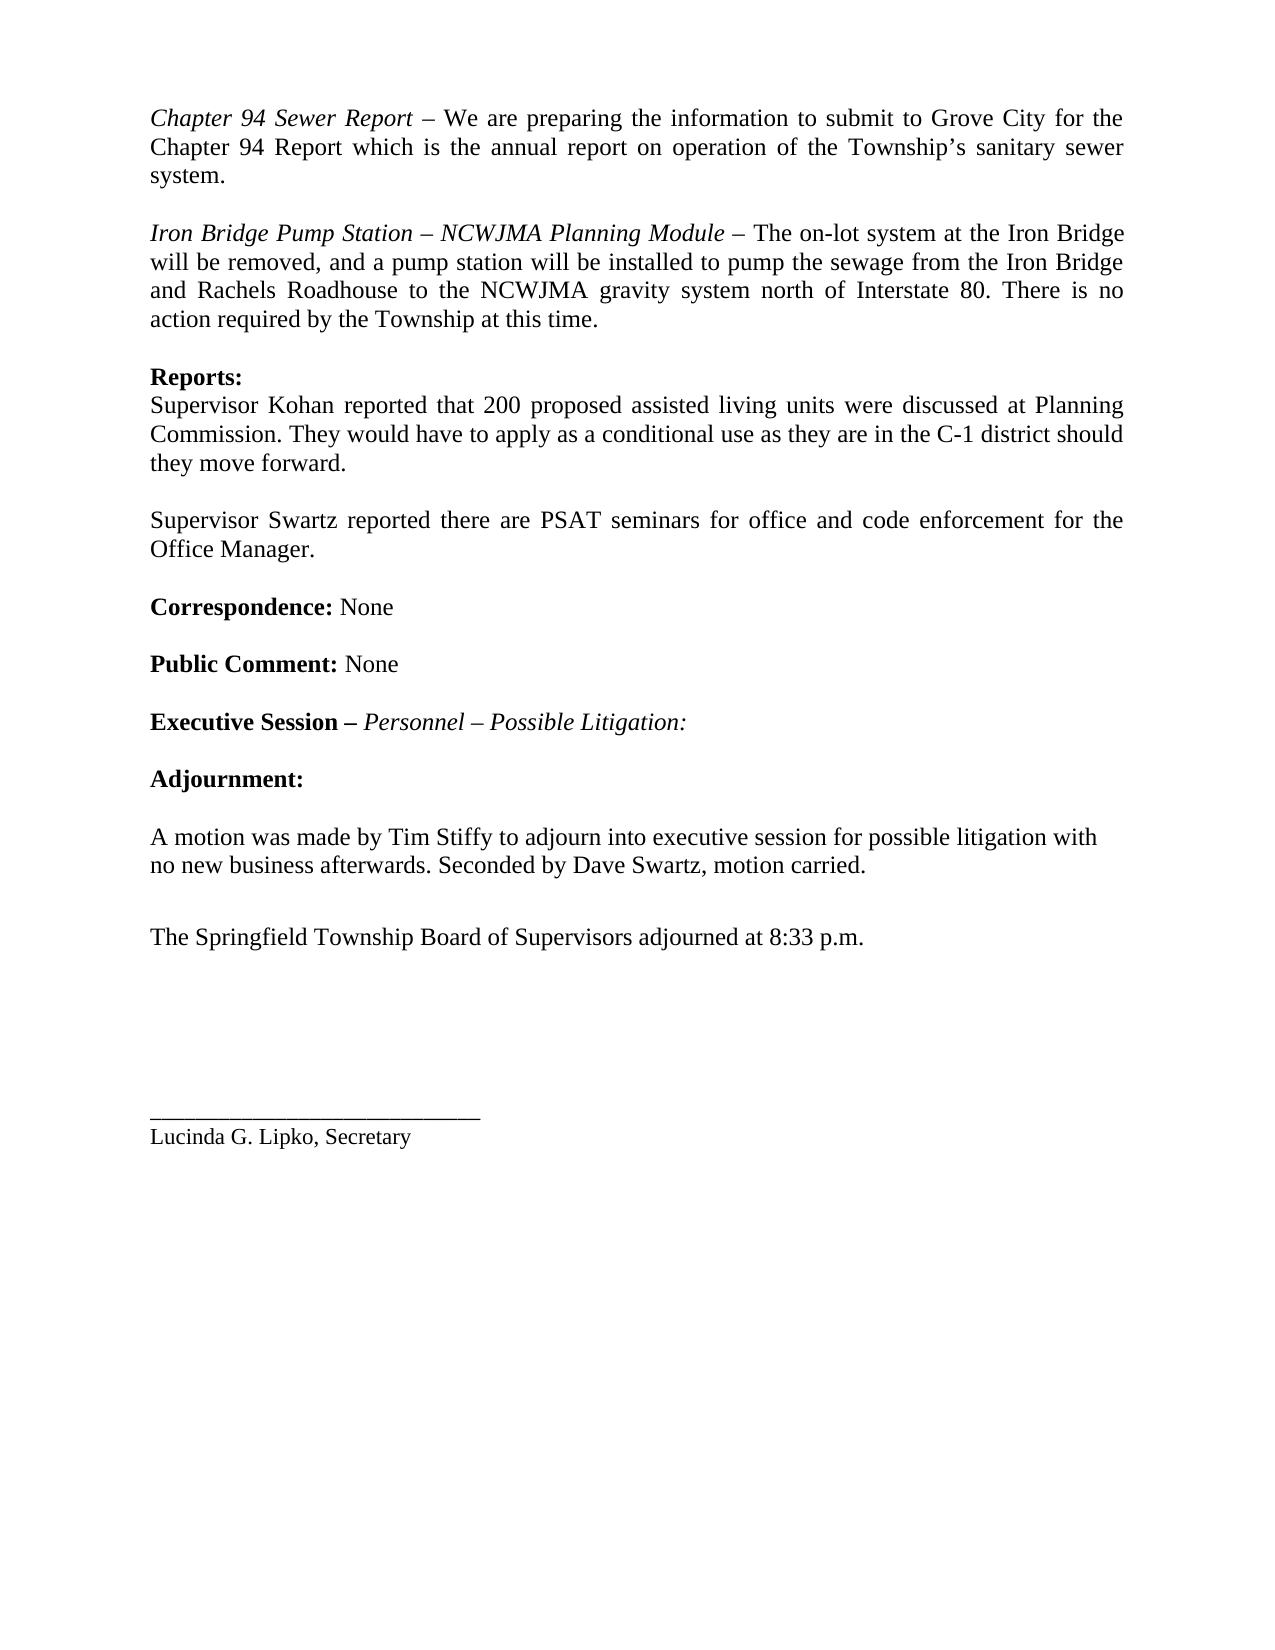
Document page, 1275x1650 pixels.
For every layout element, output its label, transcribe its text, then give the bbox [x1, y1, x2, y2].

text Iron Bridge Pump Station – NCWJMA Planning Module – The on-lot system at the Iron Bridge will be removed, and a pump station will be installed to pump the sewage from the Iron Bridge and Rachels Roadhouse to the NCWJMA gravity system north of Interstate 80. There is no action required by the Township at this time. [150, 218, 1125, 333]
text Supervisor Swartz reported there are PSAT seminars for office and code enforcement for the Office Manager. [150, 506, 1125, 563]
text Executive Session – Personnel – Possible Litigation: [150, 707, 1125, 736]
text Supervisor Kohan reported that 200 proposed assisted living units were discussed at Planning Commission. They would have to apply as a conditional use as they are in the C-1 district should they move forward. [150, 391, 1125, 477]
text Correspondence: None [150, 592, 1125, 621]
text A motion was made by Tim Stiffy to adjourn into executive session for possible litigation with no new business afterwards. Seconded by Dave Swartz, motion carried. [150, 822, 1125, 879]
text Public Comment: None [150, 649, 1125, 678]
text Lucinda G. Lipko, Secretary [150, 1123, 1125, 1149]
text _____________________________ [150, 1095, 1125, 1123]
text The Springfield Township Board of Supervisors adjourned at 8:33 p.m. [150, 922, 1125, 951]
text Chapter 94 Sewer Report – We are preparing the information to submit to Grove City for the Chapter 94 Report which is the annual report on operation of the Township’s sanitary sewer system. [150, 103, 1125, 189]
text Adjournment: [150, 764, 1125, 793]
text Reports: [150, 362, 1125, 391]
